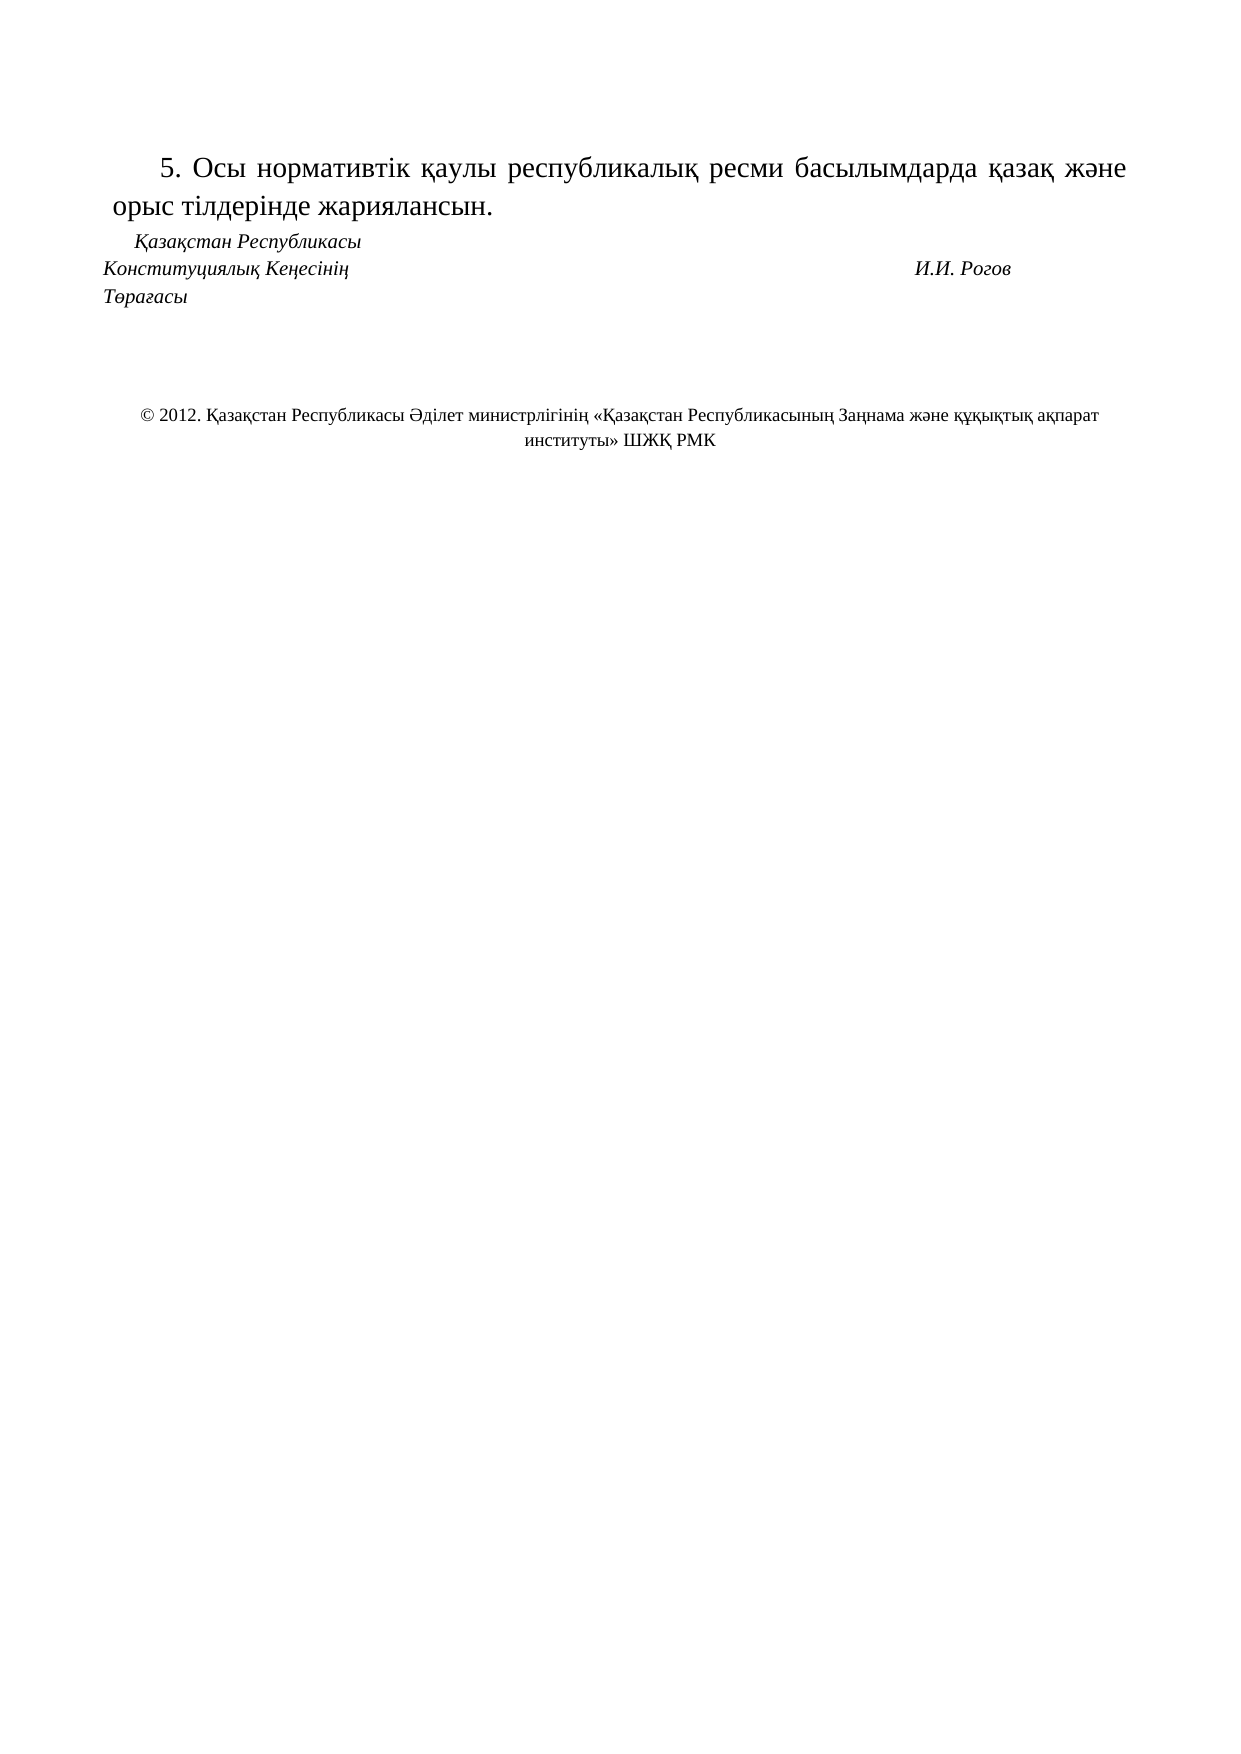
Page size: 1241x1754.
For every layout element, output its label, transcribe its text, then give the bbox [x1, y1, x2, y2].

table_header И.И. Рогов [913, 227, 1240, 313]
table_header Қазақстан Республикасы Конституциялық Кеңесінің Төрағасы [101, 227, 913, 313]
text 5. Осы нормативтік қаулы республикалық ресми басылымдарда қазақ және орыс тілдерінде жариялансын. [112, 150, 1128, 222]
text © 2012. Қазақстан Республикасы Әділет министрлігінің «Қазақстан Республикасының Заңнама және құқықтық ақпарат институты» ШЖҚ РМК [112, 404, 1128, 450]
